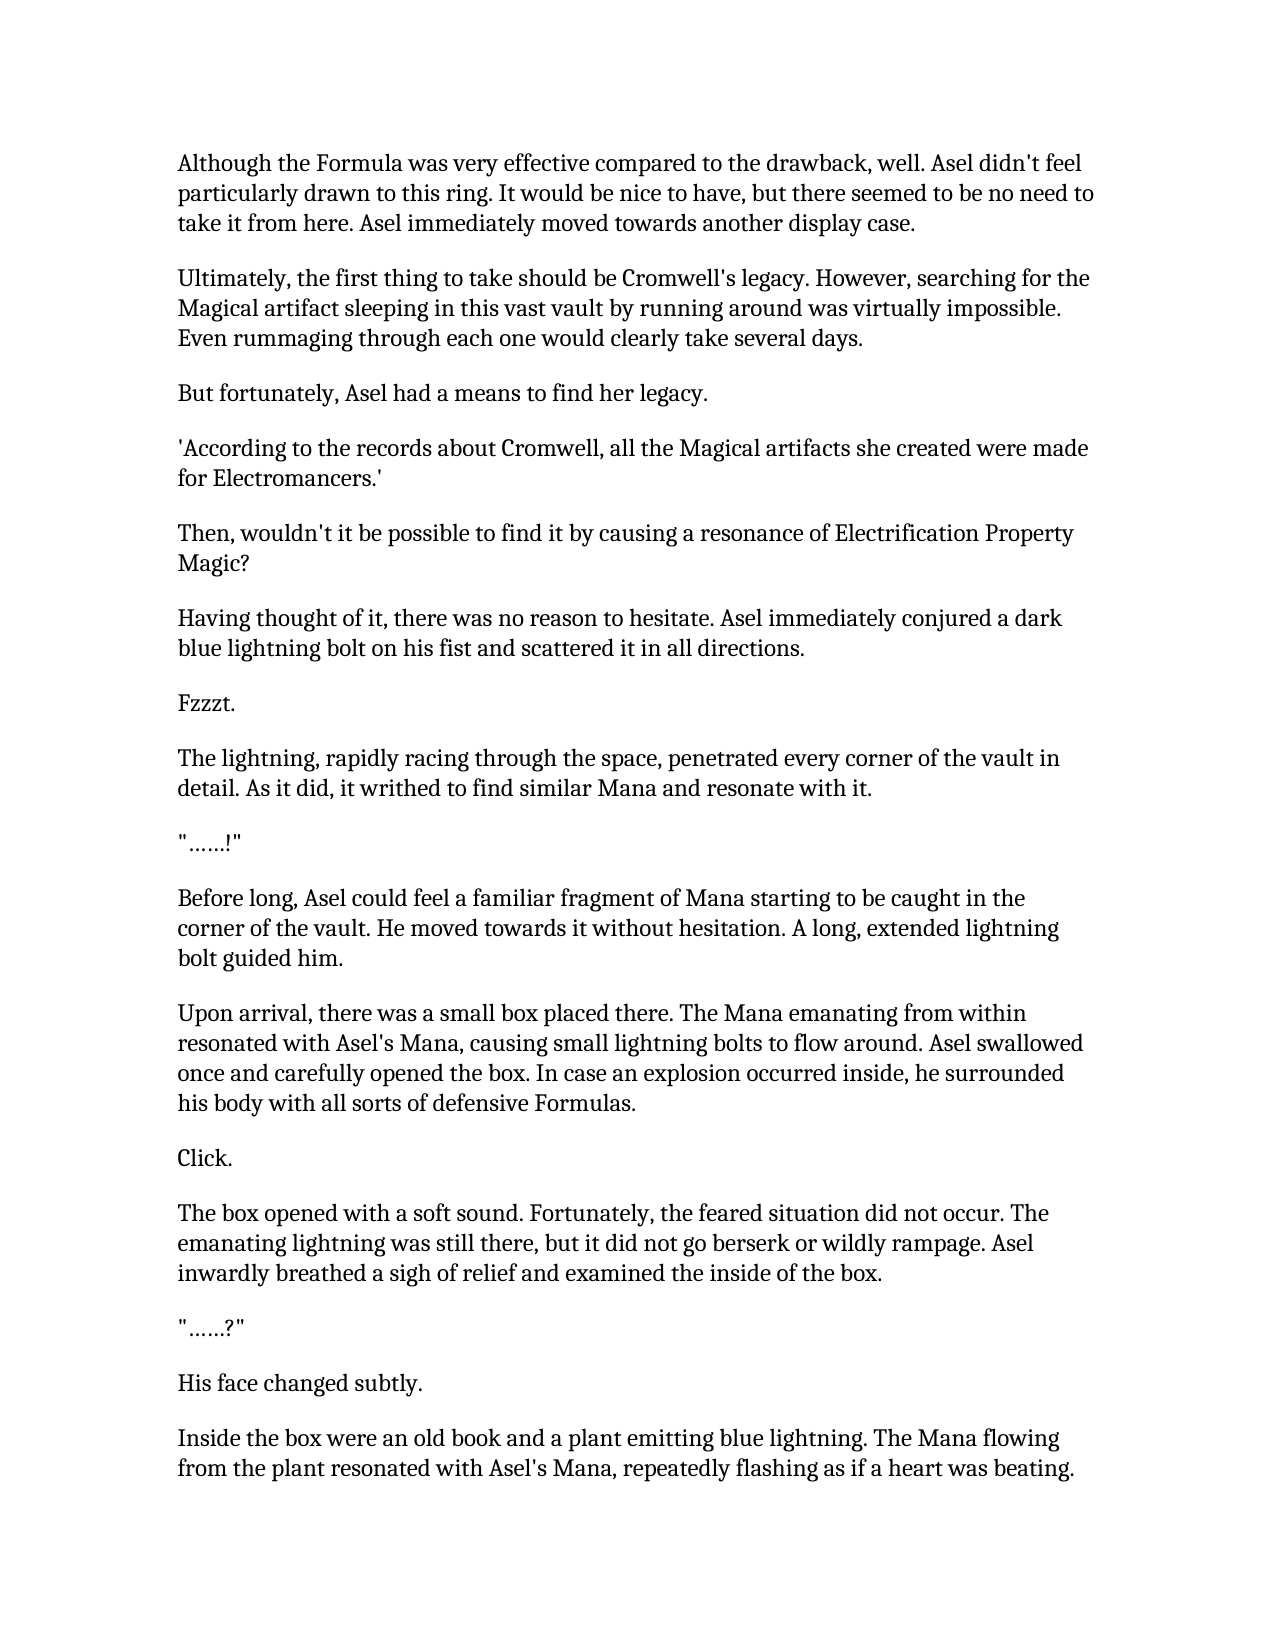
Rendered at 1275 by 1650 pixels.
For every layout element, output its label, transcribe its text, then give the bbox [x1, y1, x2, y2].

text Ultimately, the first thing to take should be Cromwell's legacy. However, searching for the Magical artifact sleeping in this vast vault by running around was virtually impossible. Even rummaging through each one would clearly take several days. [177, 263, 1098, 353]
text Having thought of it, there was no reason to hesitate. Asel immediately conjured a dark blue lightning bolt on his fist and scattered it in all directions. [177, 603, 1098, 663]
text "……!" [177, 828, 1098, 858]
text Click. [177, 1143, 1098, 1173]
text Inside the box were an old book and a plant emitting blue lightning. The Mana flowing from the plant resonated with Asel's Mana, repeatedly flashing as if a heart was beating. [177, 1423, 1098, 1483]
text The lightning, rapidly racing through the space, penetrated every corner of the vault in detail. As it did, it writhed to find similar Mana and resonate with it. [177, 743, 1098, 803]
text "……?" [177, 1313, 1098, 1343]
text Fzzzt. [177, 688, 1098, 718]
text Although the Formula was very effective compared to the drawback, well. Asel didn't feel particularly drawn to this ring. It would be nice to have, but there seemed to be no need to take it from here. Asel immediately moved towards another display case. [177, 148, 1098, 238]
text Before long, Asel could feel a familiar fragment of Mana starting to be caught in the corner of the vault. He moved towards it without hesitation. A long, extended lightning bolt guided him. [177, 883, 1098, 973]
text The box opened with a soft sound. Fortunately, the feared situation did not occur. The emanating lightning was still there, but it did not go berserk or wildly rampage. Asel inwardly breathed a sigh of relief and examined the inside of the box. [177, 1198, 1098, 1288]
text But fortunately, Asel had a means to find her legacy. [177, 378, 1098, 408]
text Then, wouldn't it be possible to find it by causing a resonance of Electrification Property Magic? [177, 518, 1098, 578]
text 'According to the records about Cromwell, all the Magical artifacts she created were made for Electromancers.' [177, 433, 1098, 493]
text Upon arrival, there was a small box placed there. The Mana emanating from within resonated with Asel's Mana, causing small lightning bolts to flow around. Asel swallowed once and carefully opened the box. In case an explosion occurred inside, he surrounded his body with all sorts of defensive Formulas. [177, 998, 1098, 1118]
text His face changed subtly. [177, 1368, 1098, 1398]
